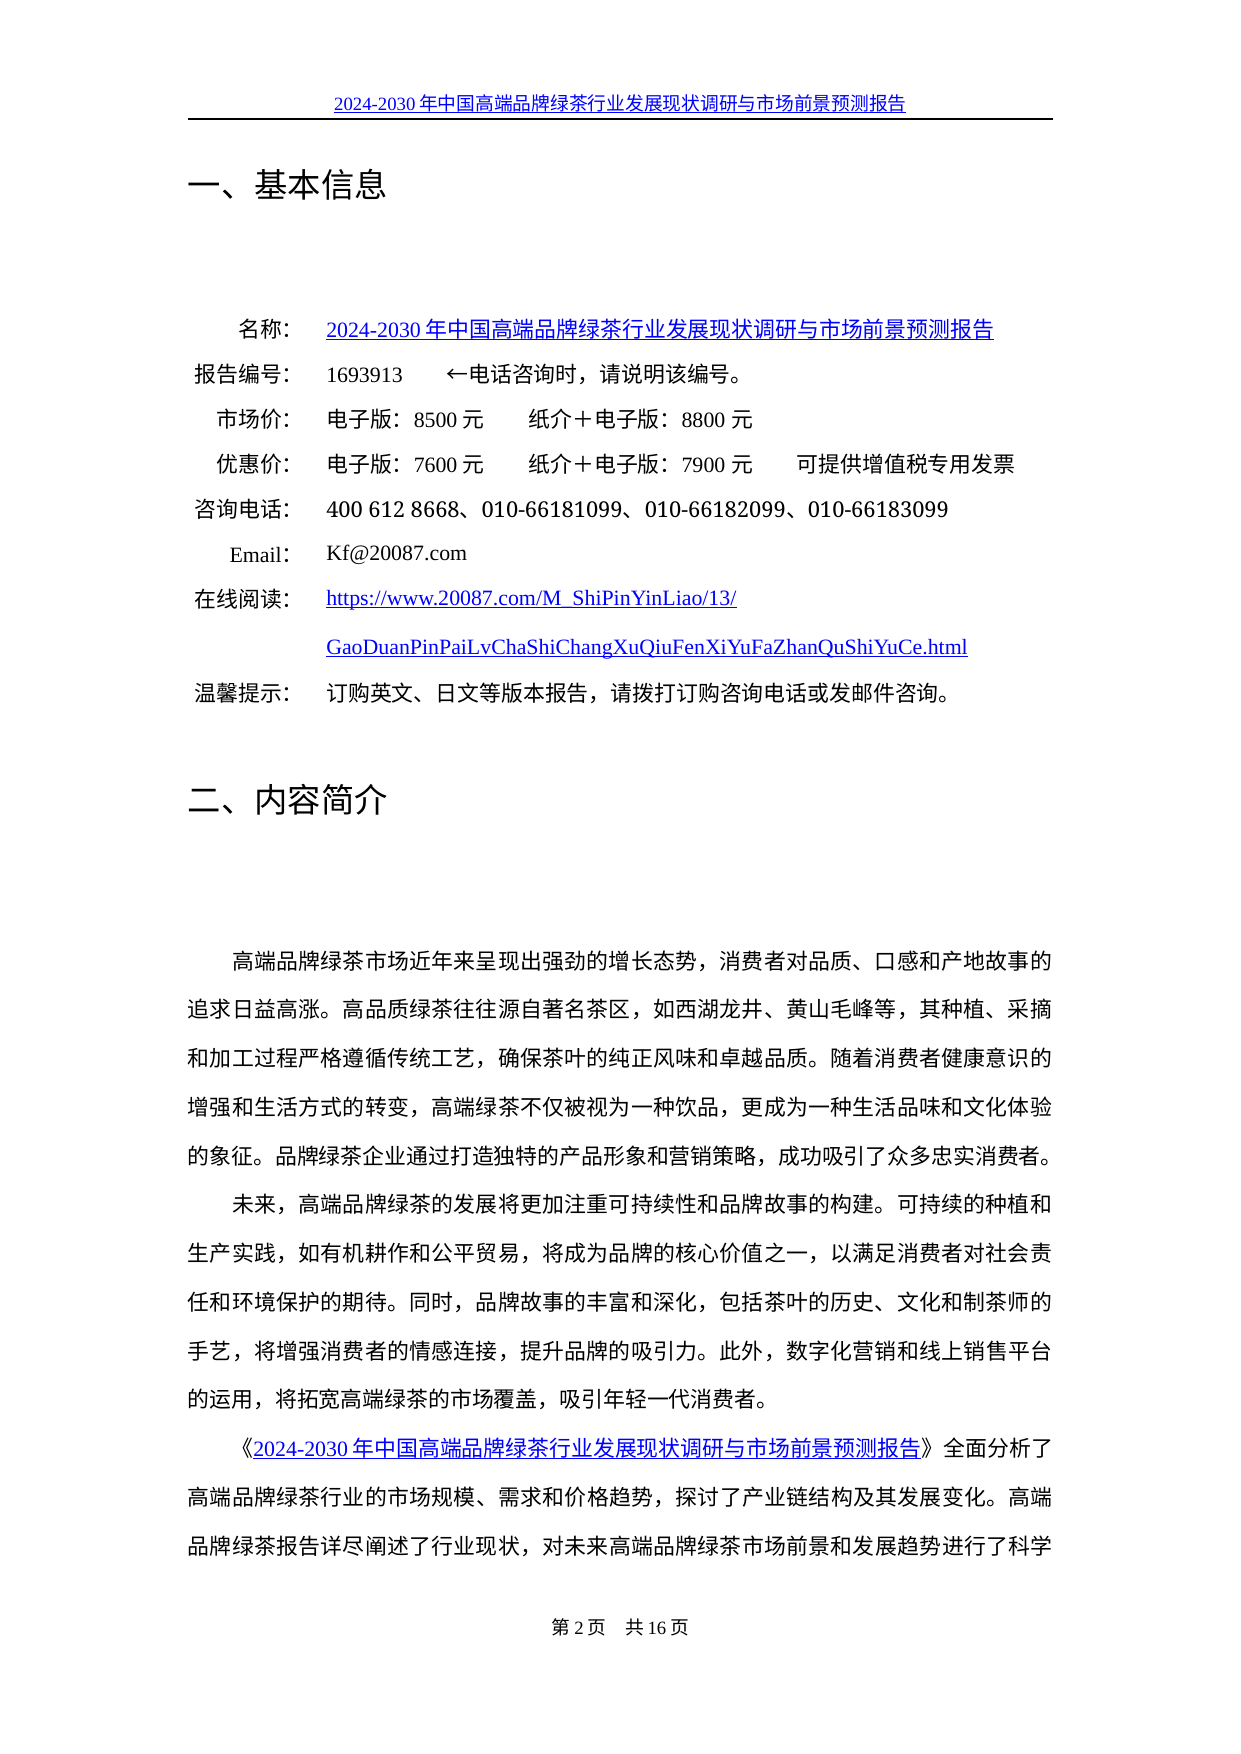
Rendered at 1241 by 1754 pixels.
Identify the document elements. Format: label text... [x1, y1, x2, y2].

table_cell 在线阅读： [167, 582, 315, 675]
table_cell 报告编号： [167, 357, 315, 402]
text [187, 943, 1053, 1561]
table_cell 咨询电话： [167, 492, 315, 537]
table_header 名称： [167, 312, 315, 357]
table_cell 订购英文、日文等版本报告，请拨打订购咨询电话或发邮件咨询。 [315, 675, 1073, 720]
table_cell 1693913 ←电话咨询时，请说明该编号。 [315, 357, 1073, 402]
table_cell 400 612 8668、010-66181099、010-66182099、010-66183099 [315, 492, 1073, 537]
table_cell 温馨提示： [167, 675, 315, 720]
title 一、基本信息 [187, 150, 1053, 215]
table_cell [315, 582, 1073, 675]
table_cell 电子版：7600 元 纸介＋电子版：7900 元 可提供增值税专用发票 [315, 447, 1073, 492]
table_cell 市场价： [167, 402, 315, 447]
table_cell Kf@20087.com [315, 537, 1073, 582]
title 二、内容简介 [187, 766, 1053, 831]
table_header 2024-2030年中国高端品牌绿茶行业发展现状调研与市场前景预测报告 [315, 312, 1073, 357]
table_cell Email： [167, 537, 315, 582]
table_cell 优惠价： [167, 447, 315, 492]
table_cell 电子版：8500 元 纸介＋电子版：8800 元 [315, 402, 1073, 447]
